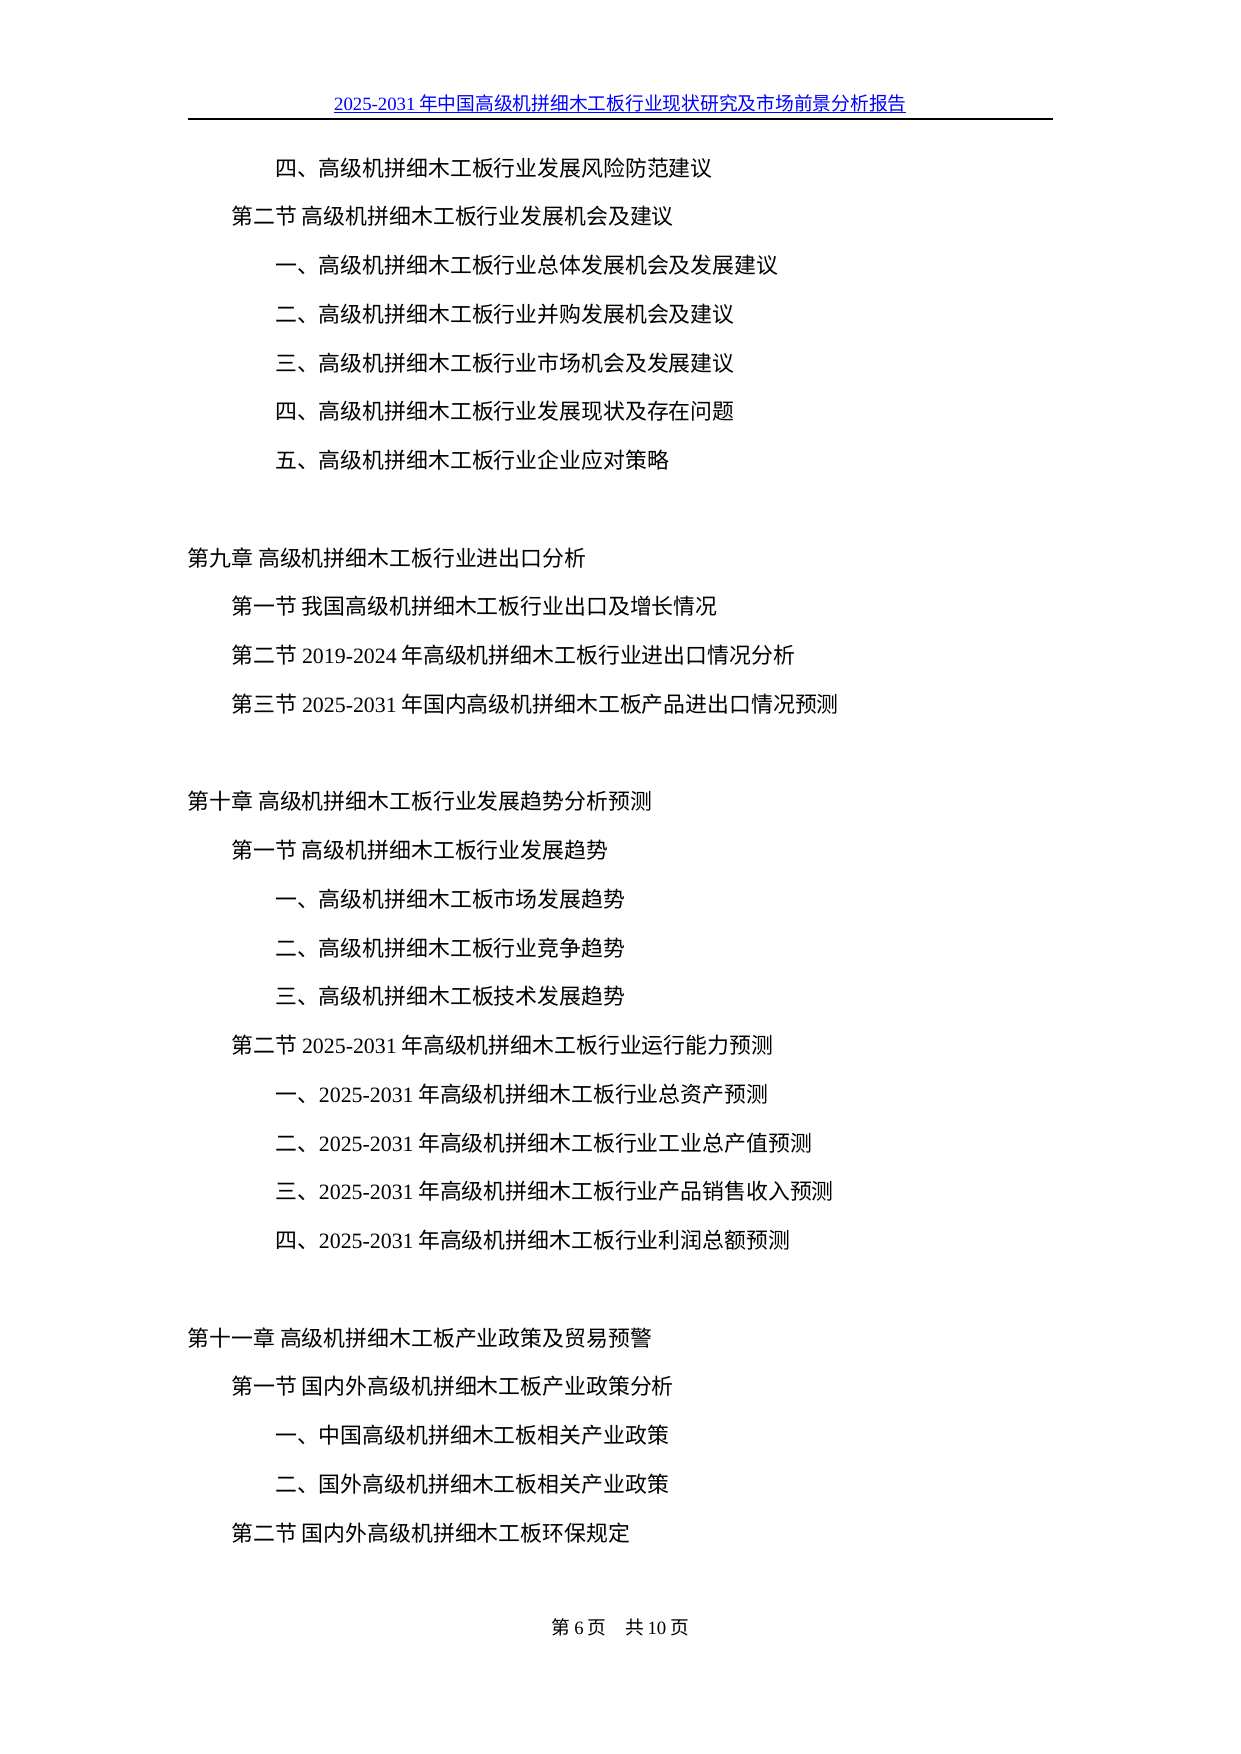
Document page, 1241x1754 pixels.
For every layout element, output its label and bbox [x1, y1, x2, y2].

text [187, 150, 1053, 1548]
